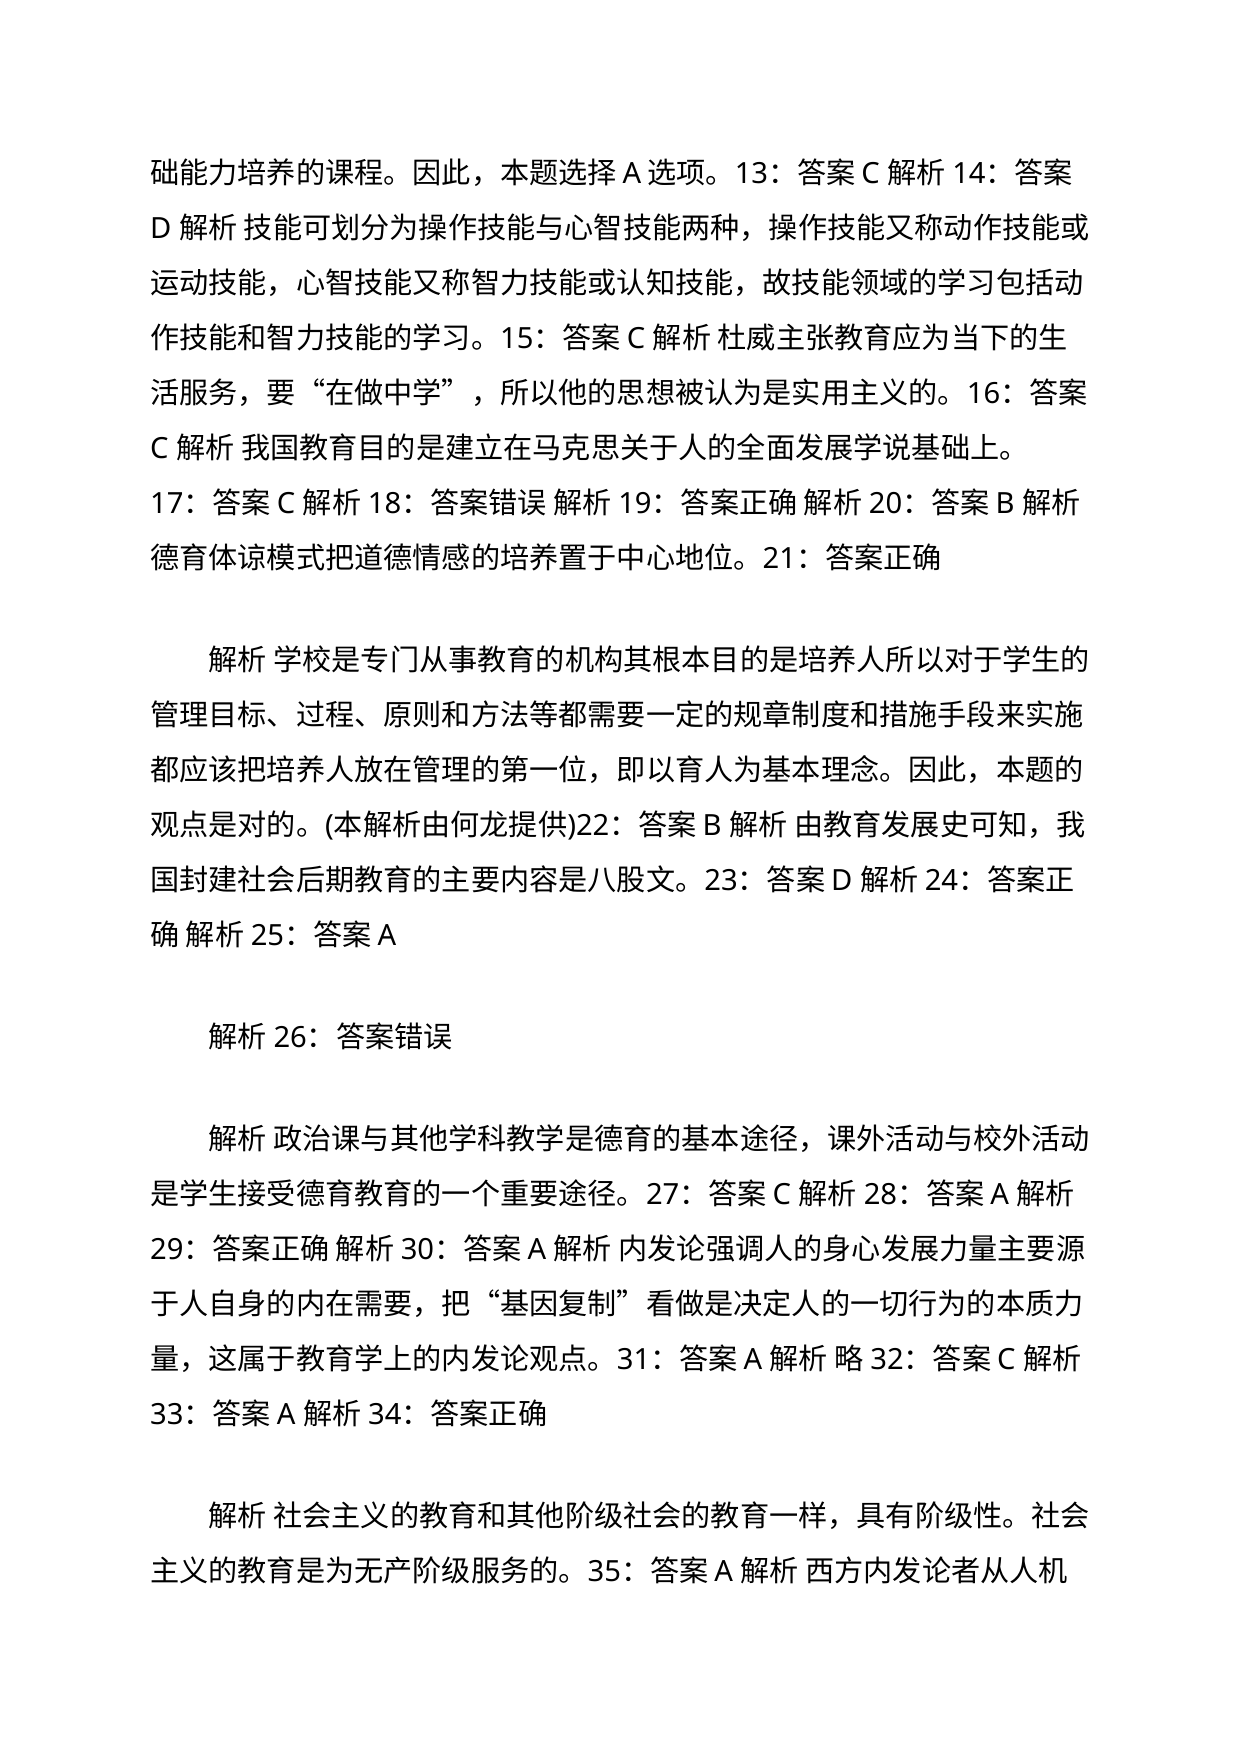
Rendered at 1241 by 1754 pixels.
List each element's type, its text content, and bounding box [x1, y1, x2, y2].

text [150, 150, 1090, 577]
text 解析 政治课与其他学科教学是德育的基本途径，课外活动与校外活动是学生接受德育教育的一个重要途径。27：答案C 解析 28：答案A 解析 29：答案正确 解析 30：答案A 解析 内发论强调人的身心发展力量主要源于人自身的内在需要，把“基因复制”看做是决定人的一切行为的本质力量，这属于教育学上的内发论观点。31：答案A 解析 略 32：答案C 解析 33：答案A 解析 34：答案正确 [150, 1116, 1090, 1433]
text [150, 1492, 1090, 1589]
text 解析 26：答案错误 [150, 1013, 1090, 1056]
text 解析 学校是专门从事教育的机构其根本目的是培养人所以对于学生的管理目标、过程、原则和方法等都需要一定的规章制度和措施手段来实施都应该把培养人放在管理的第一位，即以育人为基本理念。因此，本题的观点是对的。(本解析由何龙提供)22：答案B 解析 由教育发展史可知，我国封建社会后期教育的主要内容是八股文。23：答案D 解析 24：答案正确 解析 25：答案A [150, 637, 1090, 954]
